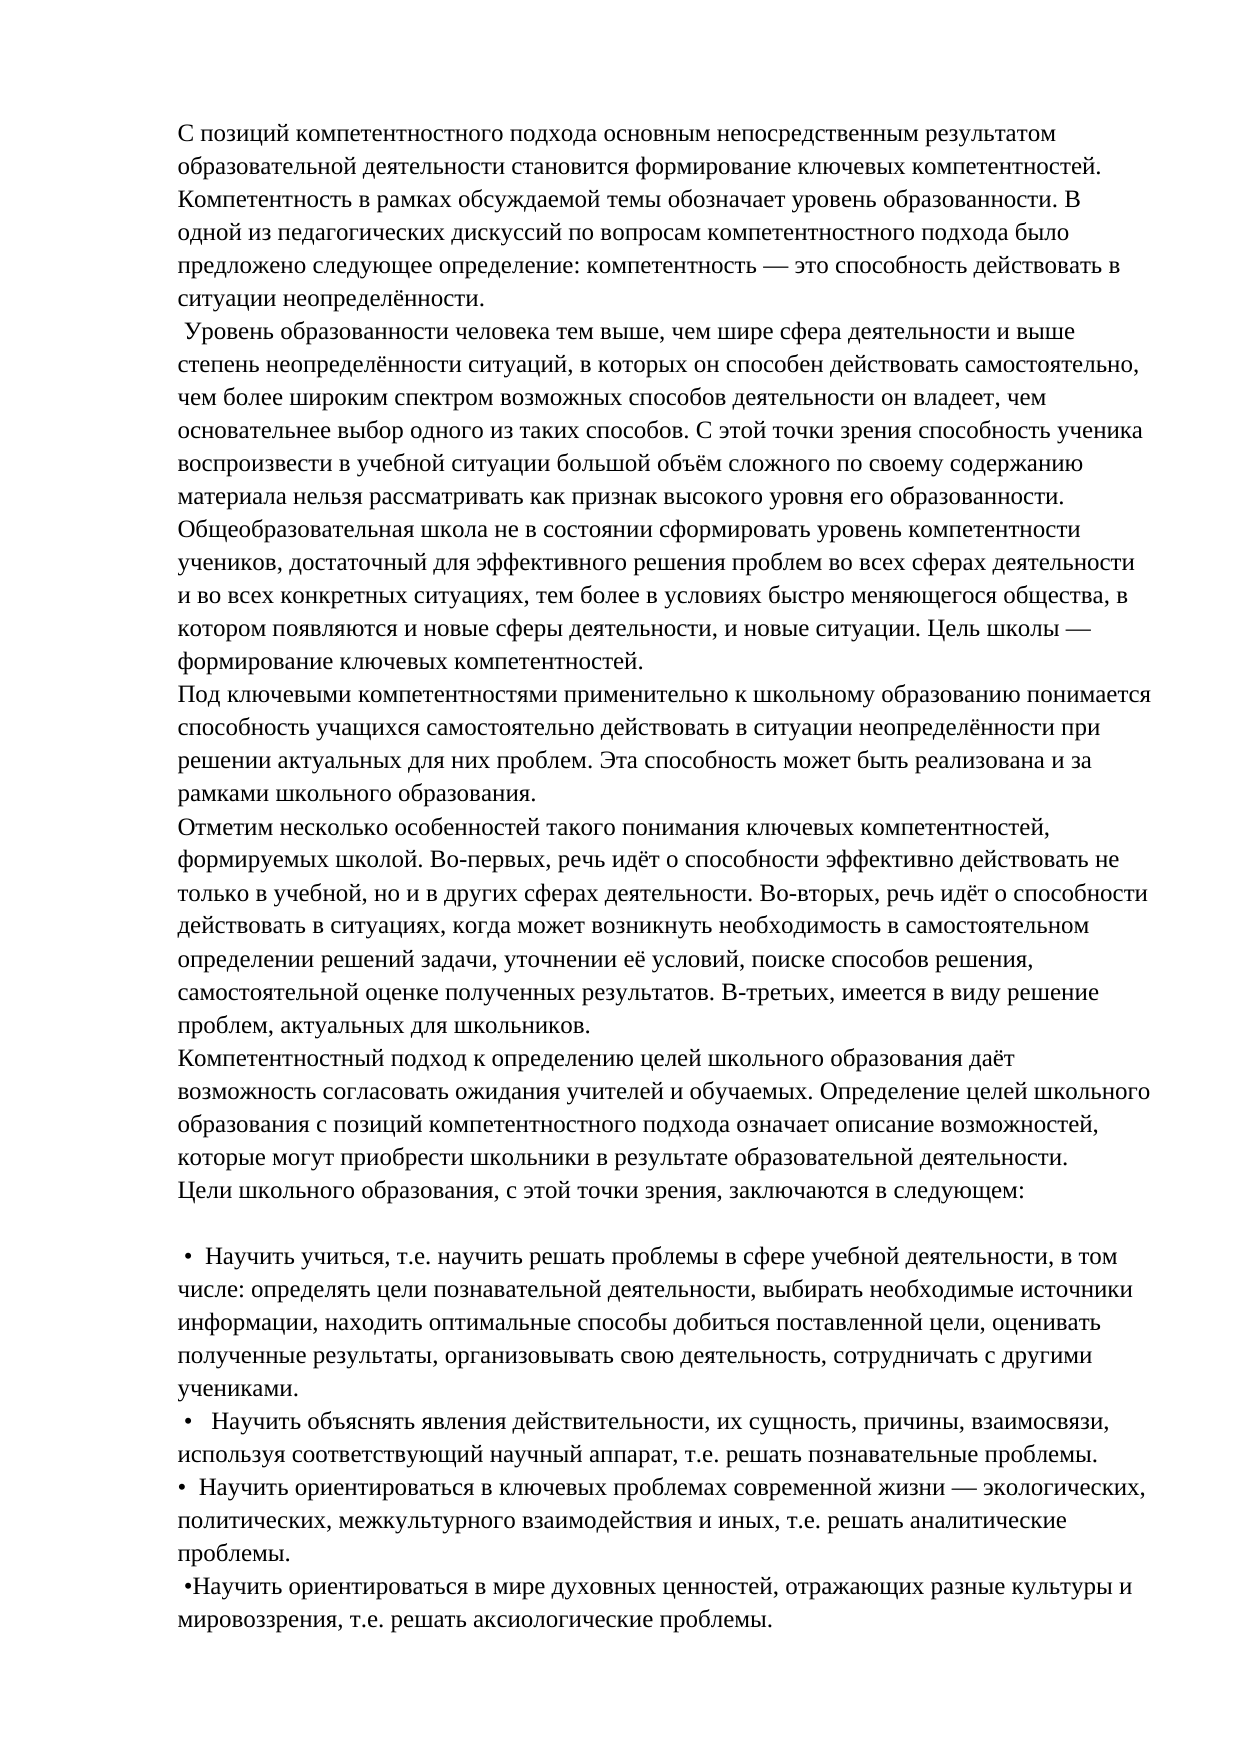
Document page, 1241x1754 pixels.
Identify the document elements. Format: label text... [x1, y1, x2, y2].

text Отметим несколько особенностей такого понимания ключевых компетентностей, формируемых школой. Во-первых, речь идёт о способности эффективно действовать не только в учебной, но и в других сферах деятельности. Во-вторых, речь идёт о способности действовать в ситуациях, когда может возникнуть необходимость в самостоятельном определении решений задачи, уточнении её условий, поиске способов решения, самостоятельной оценке полученных результатов. В-третьих, имеется в виду решение проблем, актуальных для школьников. [177, 812, 1152, 1038]
text С позиций компетентностного подхода основным непосредственным результатом образовательной деятельности становится формирование ключевых компетентностей. [177, 118, 1152, 180]
text Под ключевыми компетентностями применительно к школьному образованию понимается способность учащихся самостоятельно действовать в ситуации неопределённости при решении актуальных для них проблем. Эта способность может быть реализована и за рамками школьного образования. [177, 679, 1152, 807]
text Уровень образованности человека тем выше, чем шире сфера деятельности и выше степень неопределённости ситуаций, в которых он способен действовать самостоятельно, чем более широким спектром возможных способов деятельности он владеет, чем основательнее выбор одного из таких способов. С этой точки зрения способность ученика воспроизвести в учебной ситуации большой объём сложного по своему содержанию материала нельзя рассматривать как признак высокого уровня его образованности. [177, 316, 1152, 510]
text • Научить объяснять явления действительности, их сущность, причины, взаимосвязи, используя соответствующий научный аппарат, т.е. решать познавательные проблемы. [177, 1406, 1152, 1468]
text Цели школьного образования, с этой точки зрения, заключаются в следующем: [177, 1175, 1152, 1203]
text • Научить ориентироваться в ключевых проблемах современной жизни — экологических, политических, межкультурного взаимодействия и иных, т.е. решать аналитические проблемы. [177, 1472, 1152, 1567]
text •Научить ориентироваться в мире духовных ценностей, отражающих разные культуры и мировоззрения, т.е. решать аксиологические проблемы. [177, 1571, 1152, 1633]
text Компетентность в рамках обсуждаемой темы обозначает уровень образованности. В одной из педагогических дискуссий по вопросам компетентностного подхода было предложено следующее определение: компетентность — это способность действовать в ситуации неопределённости. [177, 184, 1152, 312]
text Общеобразовательная школа не в состоянии сформировать уровень компетентности учеников, достаточный для эффективного решения проблем во всех сферах деятельности и во всех конкретных ситуациях, тем более в условиях быстро меняющегося общества, в котором появляются и новые сферы деятельности, и новые ситуации. Цель школы — формирование ключевых компетентностей. [177, 514, 1152, 675]
text Компетентностный подход к определению целей школьного образования даёт возможность согласовать ожидания учителей и обучаемых. Определение целей школьного образования с позиций компетентностного подхода означает описание возможностей, которые могут приобрести школьники в результате образовательной деятельности. [177, 1043, 1152, 1171]
text • Научить учиться, т.е. научить решать проблемы в сфере учебной деятельности, в том числе: определять цели познавательной деятельности, выбирать необходимые источники информации, находить оптимальные способы добиться поставленной цели, оценивать полученные результаты, организовывать свою деятельность, сотрудничать с другими учениками. [177, 1241, 1152, 1402]
